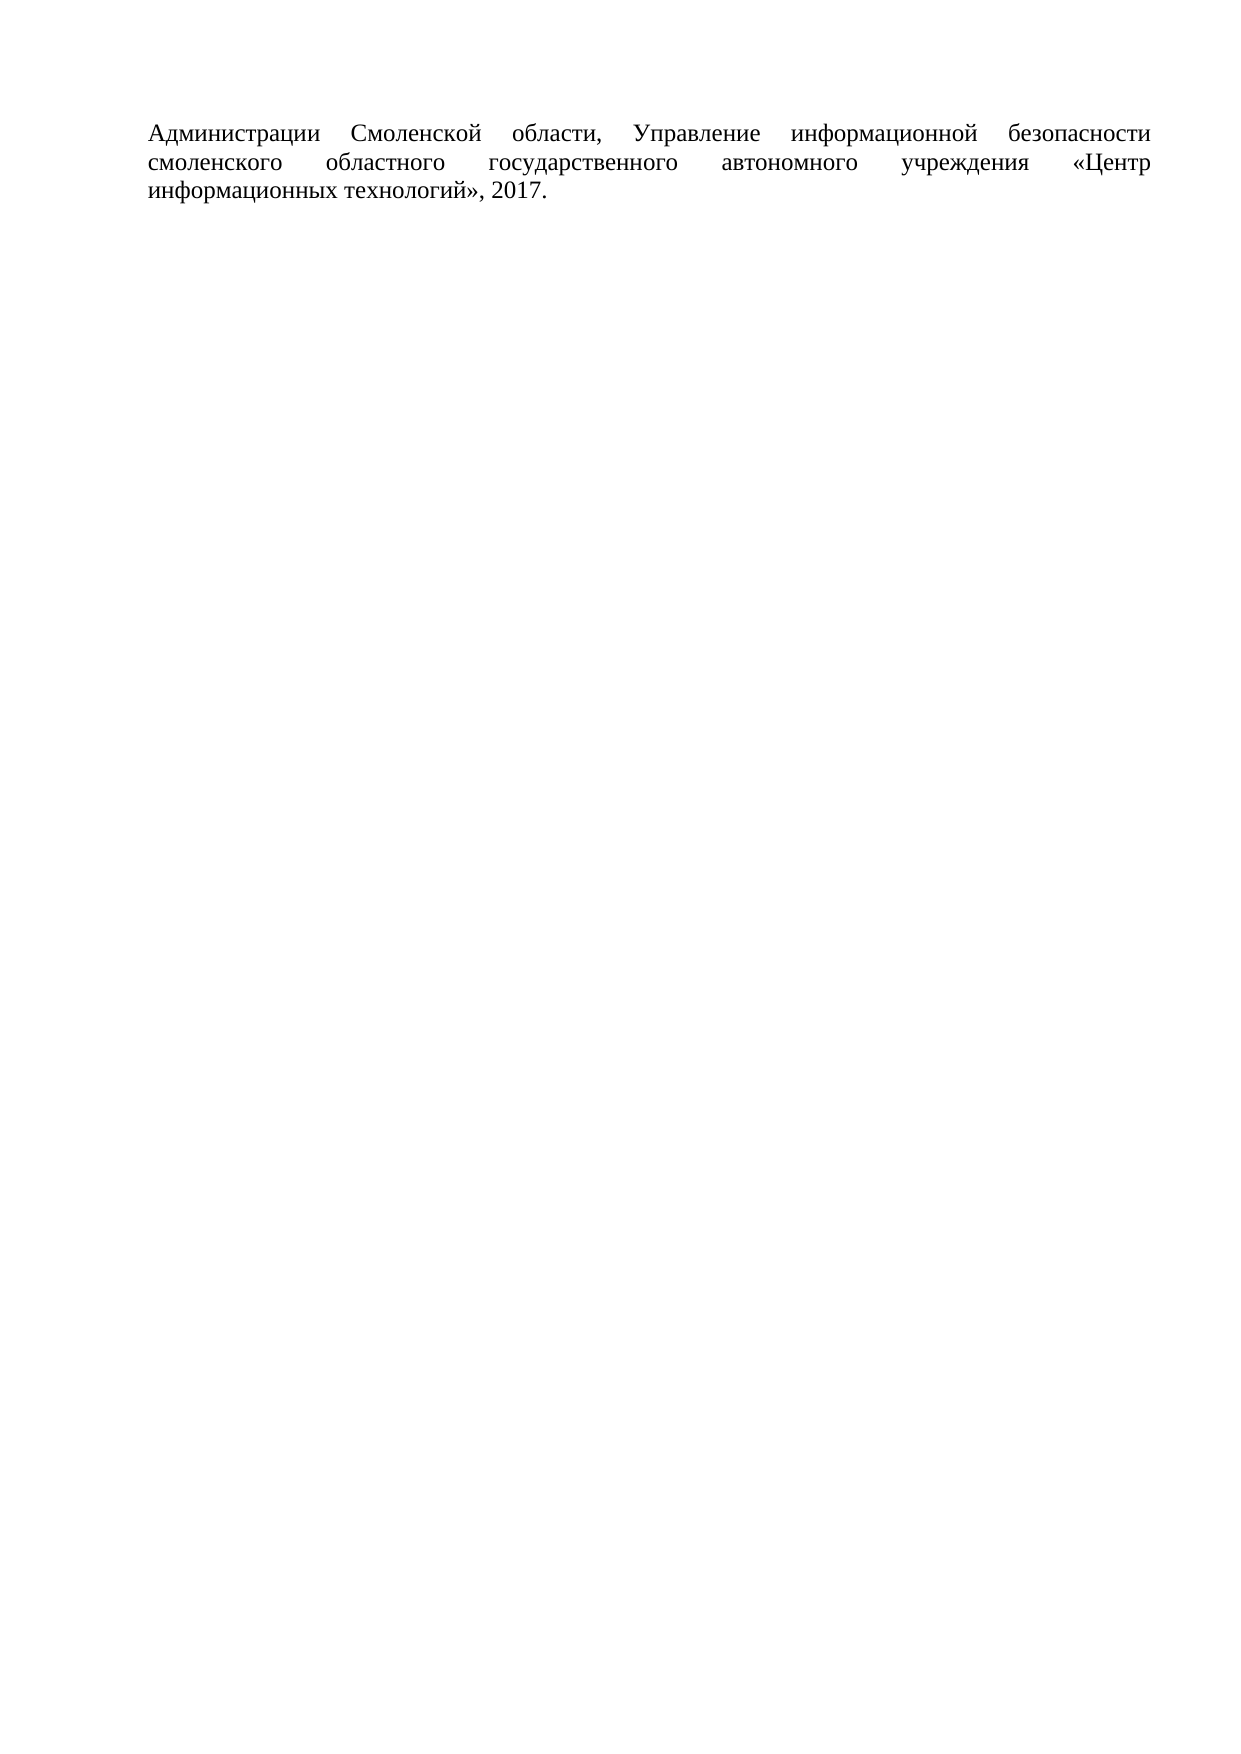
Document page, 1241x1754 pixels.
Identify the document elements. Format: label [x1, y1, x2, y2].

list [118, 118, 1152, 204]
